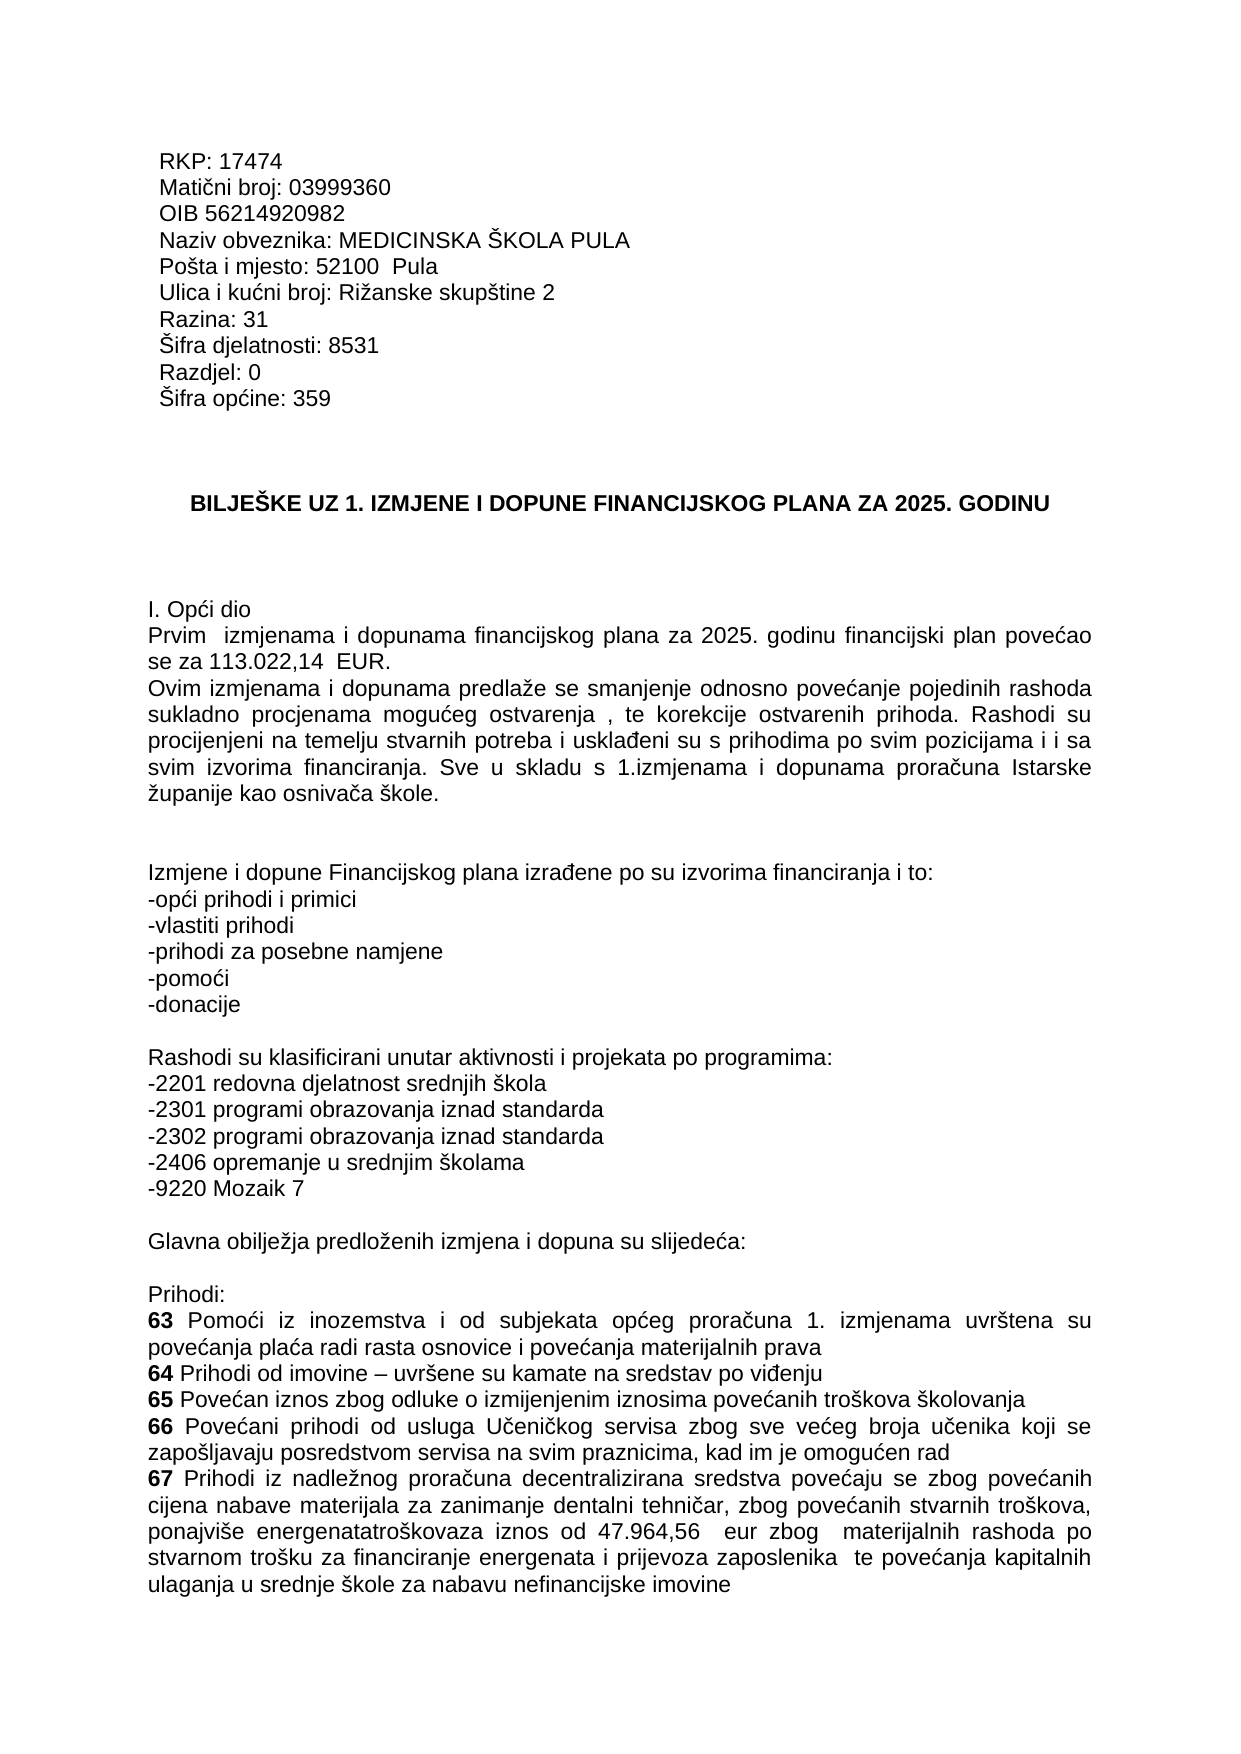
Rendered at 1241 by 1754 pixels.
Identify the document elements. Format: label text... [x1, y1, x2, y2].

text 65 Povećan iznos zbog odluke o izmijenjenim iznosima povećanih troškova školovanja [148, 1386, 1093, 1413]
text Prihodi: [148, 1281, 1093, 1307]
text -pomoći [148, 964, 1093, 991]
text 64 Prihodi od imovine – uvršene su kamate na sredstav po viđenju [148, 1360, 1093, 1386]
text Izmjene i dopune Financijskog plana izrađene po su izvorima financiranja i to: [148, 859, 1093, 886]
text BILJEŠKE UZ 1. IZMJENE I DOPUNE FINANCIJSKOG PLANA ZA 2025. GODINU [148, 490, 1093, 517]
text -2406 opremanje u srednjim školama [148, 1149, 1093, 1175]
text Prvim izmjenama i dopunama financijskog plana za 2025. godinu financijski plan povećao se za 113.022,14 EUR. [148, 622, 1093, 675]
text Glavna obilježja predloženih izmjena i dopuna su slijedeća: [148, 1228, 1093, 1254]
text -prihodi za posebne namjene [148, 938, 1093, 964]
text -vlastiti prihodi [148, 912, 1093, 938]
text -2301 programi obrazovanja iznad standarda [148, 1096, 1093, 1123]
text -donacije [148, 991, 1093, 1017]
text Ovim izmjenama i dopunama predlaže se smanjenje odnosno povećanje pojedinih rashoda sukladno procjenama mogućeg ostvarenja , te korekcije ostvarenih prihoda. Rashodi su procijenjeni na temelju stvarnih potreba i usklađeni su s prihodima po svim pozicijama i i sa svim izvorima financiranja. Sve u skladu s 1.izmjenama i dopunama proračuna Istarske županije kao osnivača škole. [148, 675, 1093, 806]
text -9220 Mozaik 7 [148, 1175, 1093, 1202]
text 63 Pomoći iz inozemstva i od subjekata općeg proračuna 1. izmjenama uvrštena su povećanja plaća radi rasta osnovice i povećanja materijalnih prava [148, 1307, 1093, 1360]
text 66 Povećani prihodi od usluga Učeničkog servisa zbog sve većeg broja učenika koji se zapošljavaju posredstvom servisa na svim praznicima, kad im je omogućen rad [148, 1413, 1093, 1465]
text 67 Prihodi iz nadležnog proračuna decentralizirana sredstva povećaju se zbog povećanih cijena nabave materijala za zanimanje dentalni tehničar, zbog povećanih stvarnih troškova, ponajviše energenatatroškovaza iznos od 47.964,56 eur zbog materijalnih rashoda po stvarnom trošku za financiranje energenata i prijevoza zaposlenika te povećanja kapitalnih ulaganja u srednje škole za nabavu nefinancijske imovine [148, 1465, 1093, 1597]
text -2302 programi obrazovanja iznad standarda [148, 1123, 1093, 1149]
table_header RKP: 17474 Matični broj: 03999360 OIB 56214920982 Naziv obveznika: MEDICINSKA ŠKOLA PULA Pošta i mjesto: 52100 Pula Ulica i kućni broj: Rižanske skupštine 2 Razina: 31 Šifra djelatnosti: 8531 Razdjel: 0 Šifra općine: 359 [148, 148, 749, 437]
text -2201 redovna djelatnost srednjih škola [148, 1070, 1093, 1096]
text Rashodi su klasificirani unutar aktivnosti i projekata po programima: [148, 1044, 1093, 1070]
list Opći dio [148, 596, 1093, 622]
text -opći prihodi i primici [148, 886, 1093, 912]
